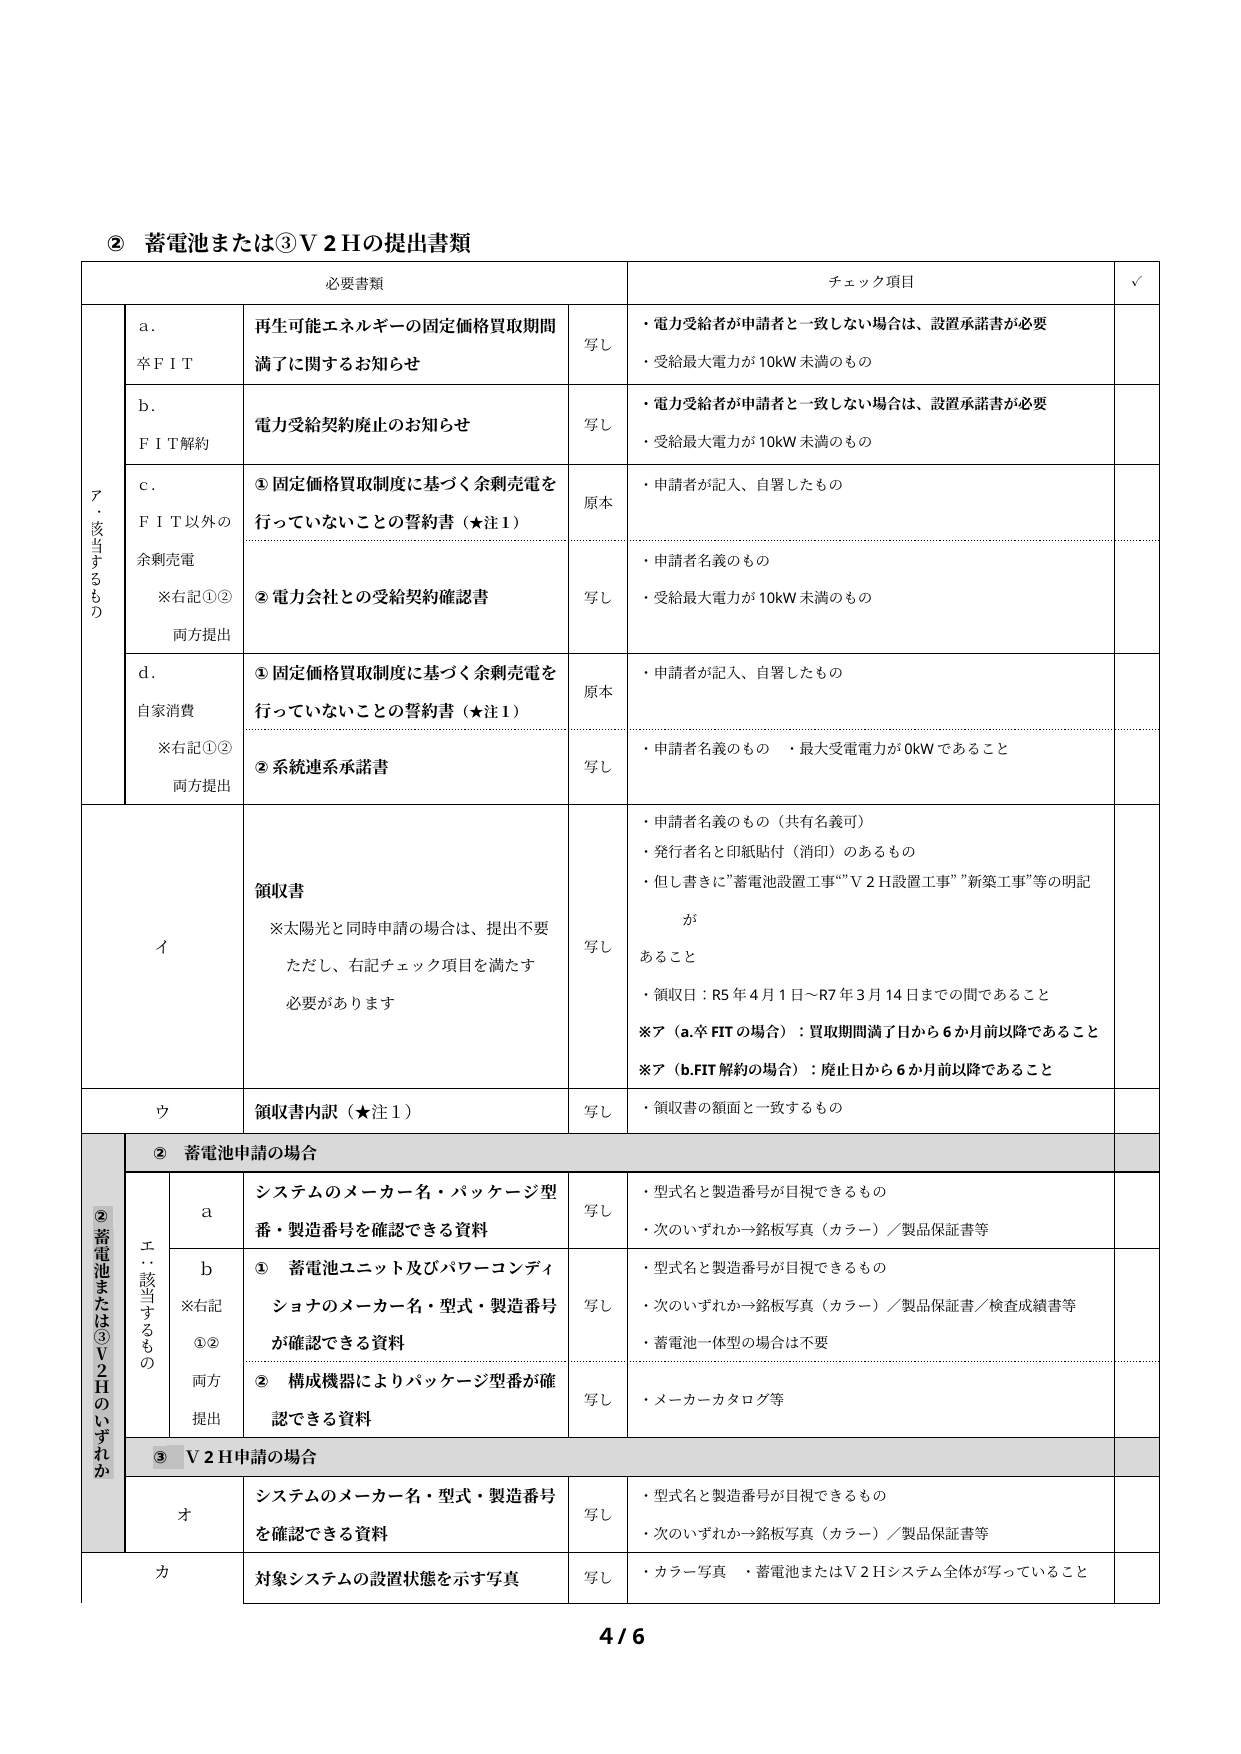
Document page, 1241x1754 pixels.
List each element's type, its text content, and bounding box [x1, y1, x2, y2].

table_cell ②電力会社との受給契約確認書 [244, 540, 568, 652]
table_cell [1115, 1089, 1159, 1133]
table_cell ａ [170, 1173, 243, 1247]
table_cell 写し [569, 1089, 627, 1133]
table_cell [1115, 805, 1159, 1088]
table_cell 写し [569, 1173, 627, 1247]
list 蓄電池または③Ｖ2Ｈの提出書類 [106, 224, 1134, 261]
table_cell オ [126, 1477, 243, 1552]
table_cell ・型式名と製造番号が目視できるもの ・次のいずれか→銘板写真（カラー）／製品保証書等 [628, 1173, 1114, 1247]
table_cell 対象システムの設置状態を示す写真 [244, 1553, 568, 1603]
table_cell ①固定価格買取制度に基づく余剰売電を行っていないことの誓約書（★注１） [244, 654, 568, 728]
table_cell 写し [569, 385, 627, 464]
table_header ✓ [1115, 262, 1159, 304]
table_cell [1115, 1173, 1159, 1247]
table_cell 領収書内訳（★注１） [244, 1089, 568, 1133]
table_cell 写し [569, 540, 627, 652]
table_cell 蓄電池ユニット及びパワーコンディショナのメーカー名・型式・製造番号が確認できる資料 [244, 1249, 568, 1361]
table_cell ③ Ｖ2Ｈ申請の場合 [126, 1438, 1114, 1476]
table_cell 原本 [569, 465, 627, 540]
table_cell イ [82, 805, 243, 1088]
table_cell ② 蓄電池申請の場合 [126, 1134, 1114, 1171]
table_cell 写し [569, 305, 627, 383]
table_cell 写し [569, 1477, 627, 1552]
table_cell カ [82, 1553, 243, 1603]
table_cell システムのメーカー名・パッケージ型番・製造番号を確認できる資料 [244, 1173, 568, 1247]
table_cell [1115, 1438, 1159, 1476]
table_cell 原本 [569, 654, 627, 728]
table_cell ・申請者が記入、自署したもの [628, 654, 1114, 728]
table_cell 写し [569, 729, 627, 803]
table_cell [1115, 654, 1159, 728]
table_cell 写し [569, 1249, 627, 1361]
table_cell ②系統連系承諾書 [244, 729, 568, 803]
table_cell 写し [569, 1361, 627, 1437]
table_cell ・申請者名義のもの（共有名義可） ・発行者名と印紙貼付（消印）のあるもの ・但し書きに”蓄電池設置工事“”Ｖ2Ｈ設置工事” ”新築工事”等の明記が あること ・領収日：R5年4月1日～R7年3月14日までの間であること ※ア（a.卒FITの場合）：買取期間満了日から6か月前以降であること ※ア（b.FIT解約の場合）：廃止日から6か月前以降であること [628, 805, 1114, 1088]
table_cell [1115, 1134, 1159, 1171]
table_cell ・領収書の額面と一致するもの [628, 1089, 1114, 1133]
table_cell ウ [82, 1089, 243, 1133]
table_cell ・型式名と製造番号が目視できるもの ・次のいずれか→銘板写真（カラー）／製品保証書等 [628, 1477, 1114, 1552]
table_cell [1115, 385, 1159, 464]
table_cell ・型式名と製造番号が目視できるもの ・次のいずれか→銘板写真（カラー）／製品保証書／検査成績書等 ・蓄電池一体型の場合は不要 [628, 1249, 1114, 1361]
table_cell ①固定価格買取制度に基づく余剰売電を行っていないことの誓約書（★注１） [244, 465, 568, 540]
table_cell 写し [569, 805, 627, 1088]
table_cell ｃ． ＦＩＴ以外の余剰売電 ※右記①②両方提出 [126, 465, 243, 652]
table_header 必要書類 [82, 262, 627, 304]
table_cell ・申請者が記入、自署したもの [628, 465, 1114, 540]
table_cell ・申請者名義のもの ・最大受電電力が0kWであること [628, 729, 1114, 803]
table_header チェック項目 [628, 262, 1114, 304]
table_cell [1115, 305, 1159, 383]
table_cell 領収書 ※太陽光と同時申請の場合は、提出不要 ただし、右記チェック項目を満たす 必要があります [244, 805, 568, 1088]
table_cell ・申請者名義のもの ・受給最大電力が10kW未満のもの [628, 540, 1114, 652]
table_cell ｄ． 自家消費 ※右記①②両方提出 [126, 654, 243, 803]
table_cell 再生可能エネルギーの固定価格買取期間満了に関するお知らせ [244, 305, 568, 383]
table_cell ａ. 卒ＦＩＴ [126, 305, 243, 383]
table_cell ア：該当するもの [82, 305, 124, 803]
table_cell [1115, 1553, 1159, 1603]
table_cell [1115, 1477, 1159, 1552]
table_cell システムのメーカー名・型式・製造番号を確認できる資料 [244, 1477, 568, 1552]
table_cell [1115, 729, 1159, 803]
table_cell [1115, 465, 1159, 540]
table_cell [1115, 540, 1159, 652]
table_cell ・メーカーカタログ等 [628, 1361, 1114, 1437]
table_cell [1115, 1249, 1159, 1361]
table_cell ・電力受給者が申請者と一致しない場合は、設置承諾書が必要 ・受給最大電力が10kW未満のもの [628, 385, 1114, 464]
table_cell 構成機器によりパッケージ型番が確認できる資料 [244, 1361, 568, 1437]
table_cell ・カラー写真 ・蓄電池またはＶ2Ｈシステム全体が写っていること [628, 1553, 1114, 1603]
table_cell 電力受給契約廃止のお知らせ [244, 385, 568, 464]
table_cell ②蓄電池または③Ⅴ２Ｈのいずれか [82, 1134, 124, 1552]
table_cell [1115, 1361, 1159, 1437]
table_cell ・電力受給者が申請者と一致しない場合は、設置承諾書が必要 ・受給最大電力が10kW未満のもの [628, 305, 1114, 383]
table_cell ｂ ※右記 ①② 両方 提出 [170, 1249, 243, 1437]
table_cell エ：該当するもの [126, 1173, 169, 1437]
table_cell 写し [569, 1553, 627, 1603]
table_cell ｂ. ＦＩＴ解約 [126, 385, 243, 464]
